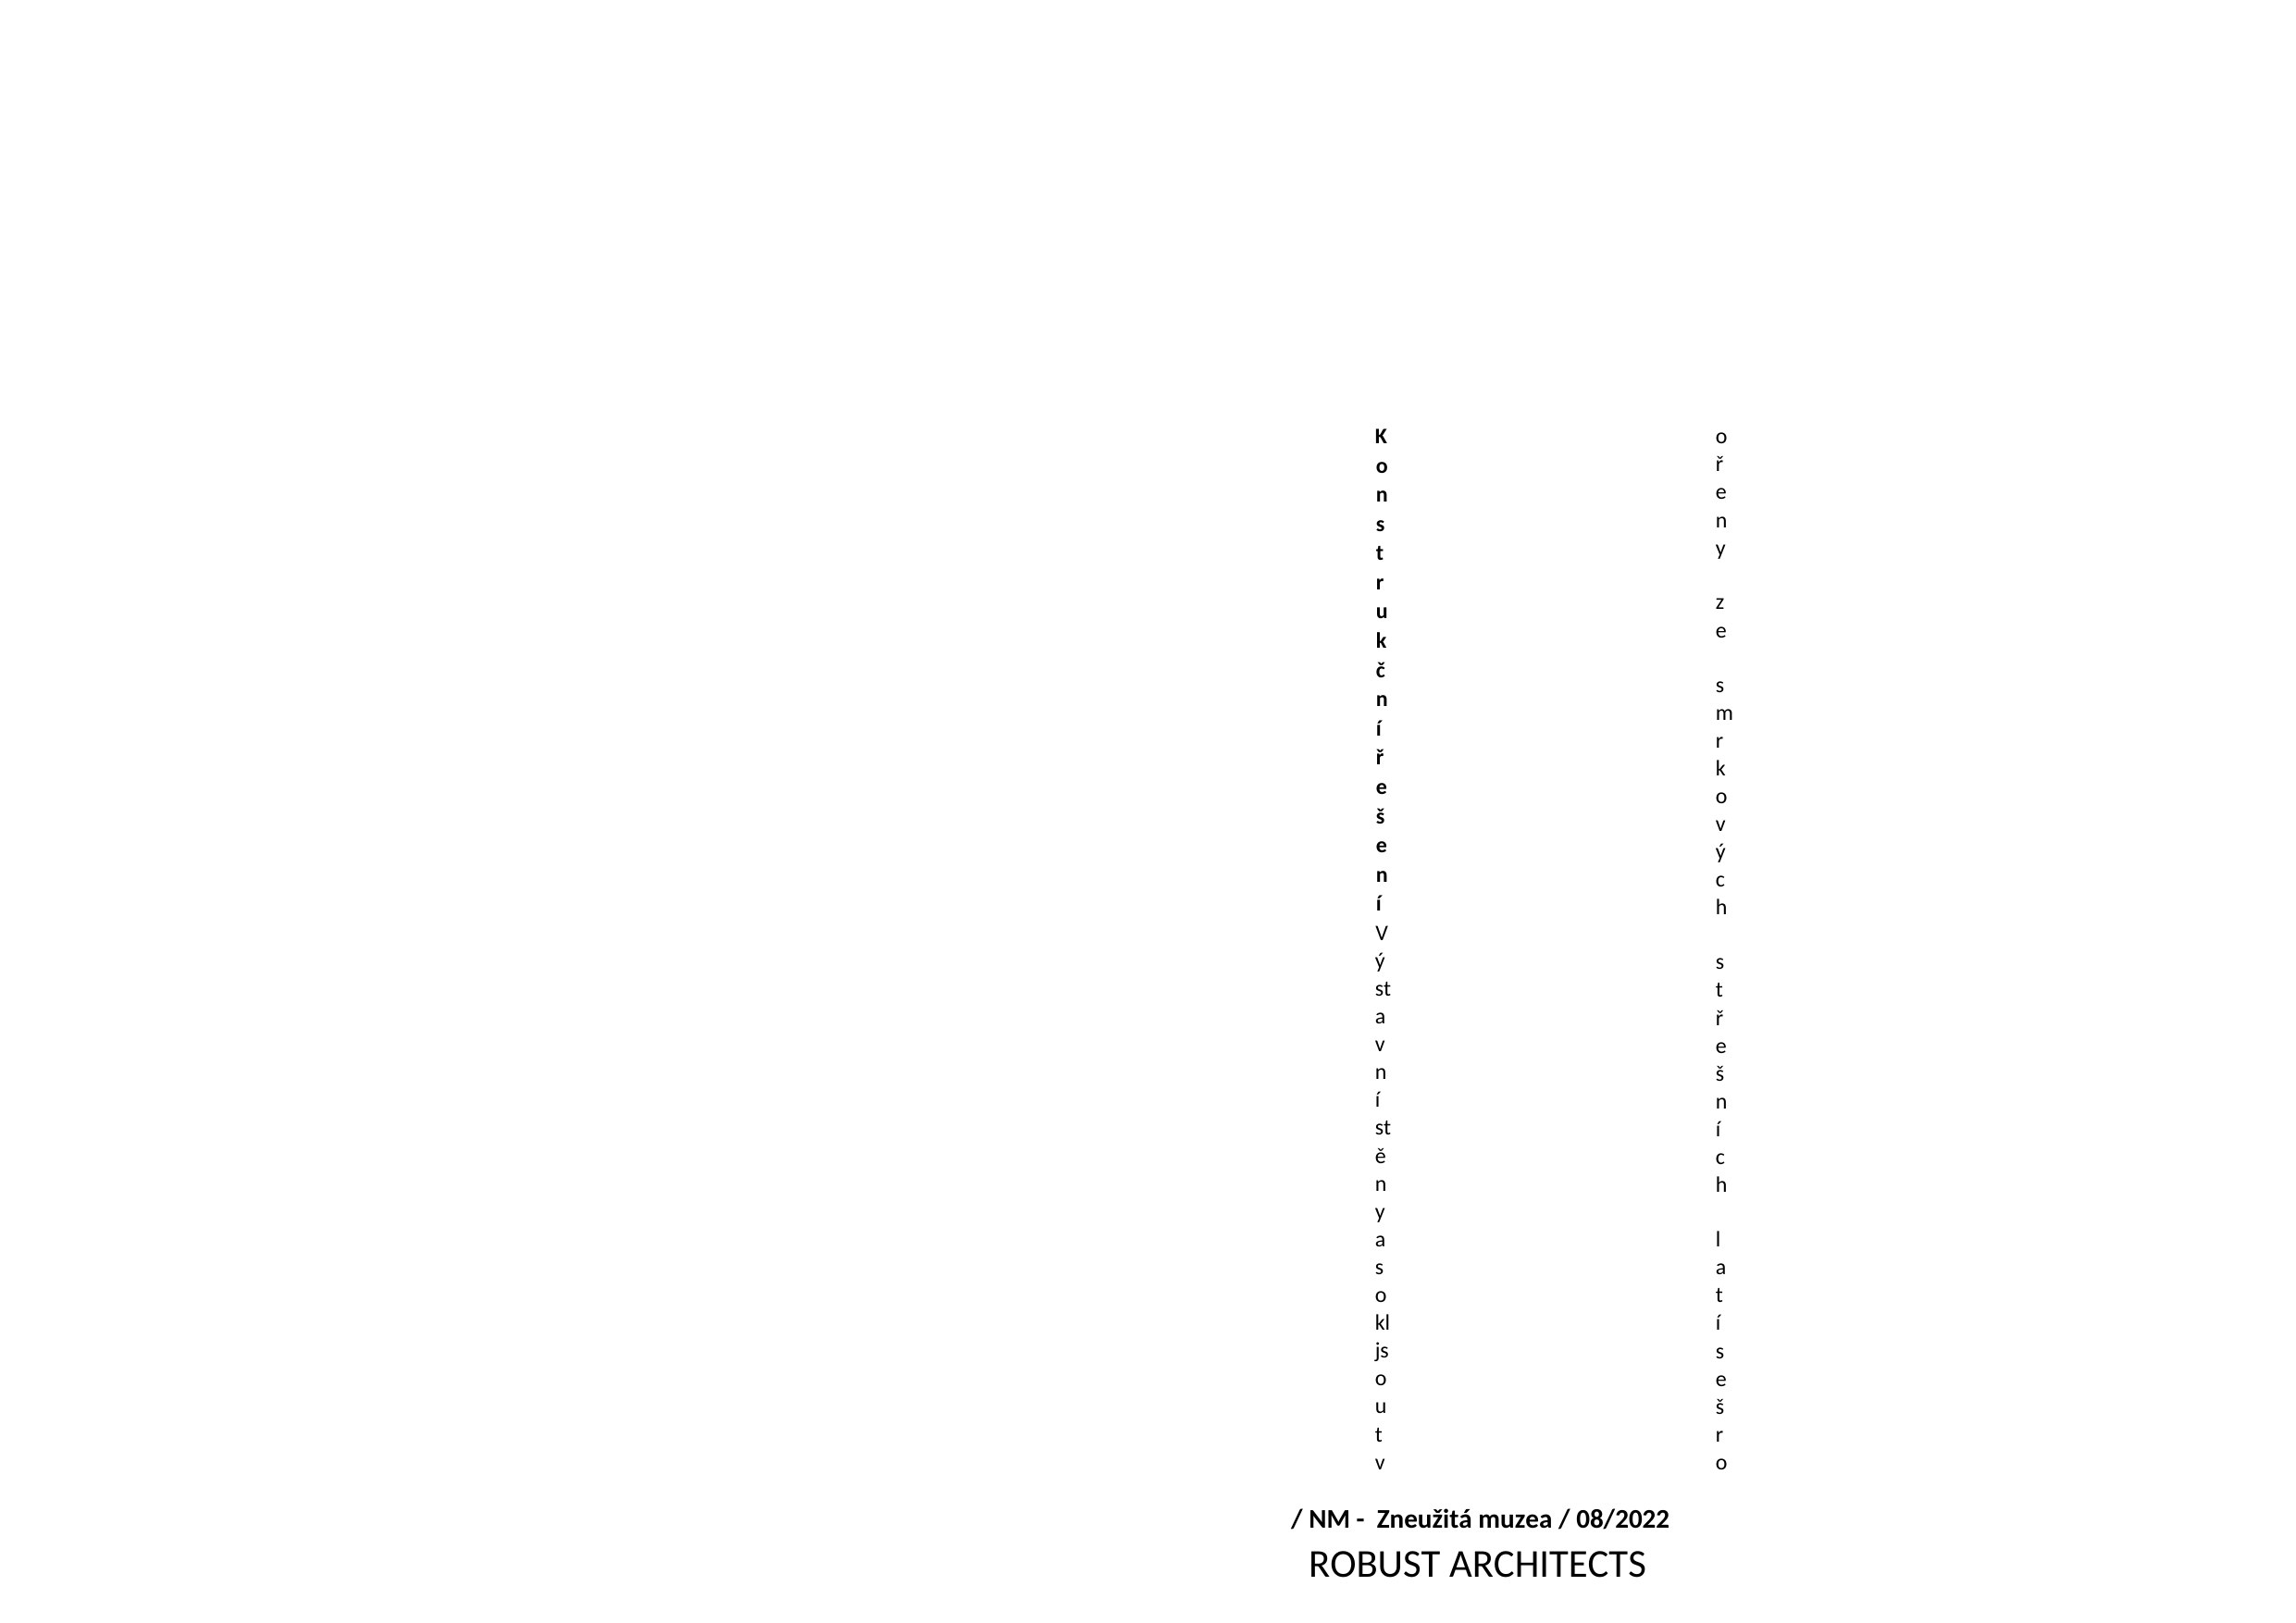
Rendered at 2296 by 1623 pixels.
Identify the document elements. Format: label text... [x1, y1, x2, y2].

subtitle Konstrukční řešení [1375, 422, 1391, 917]
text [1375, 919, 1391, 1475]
